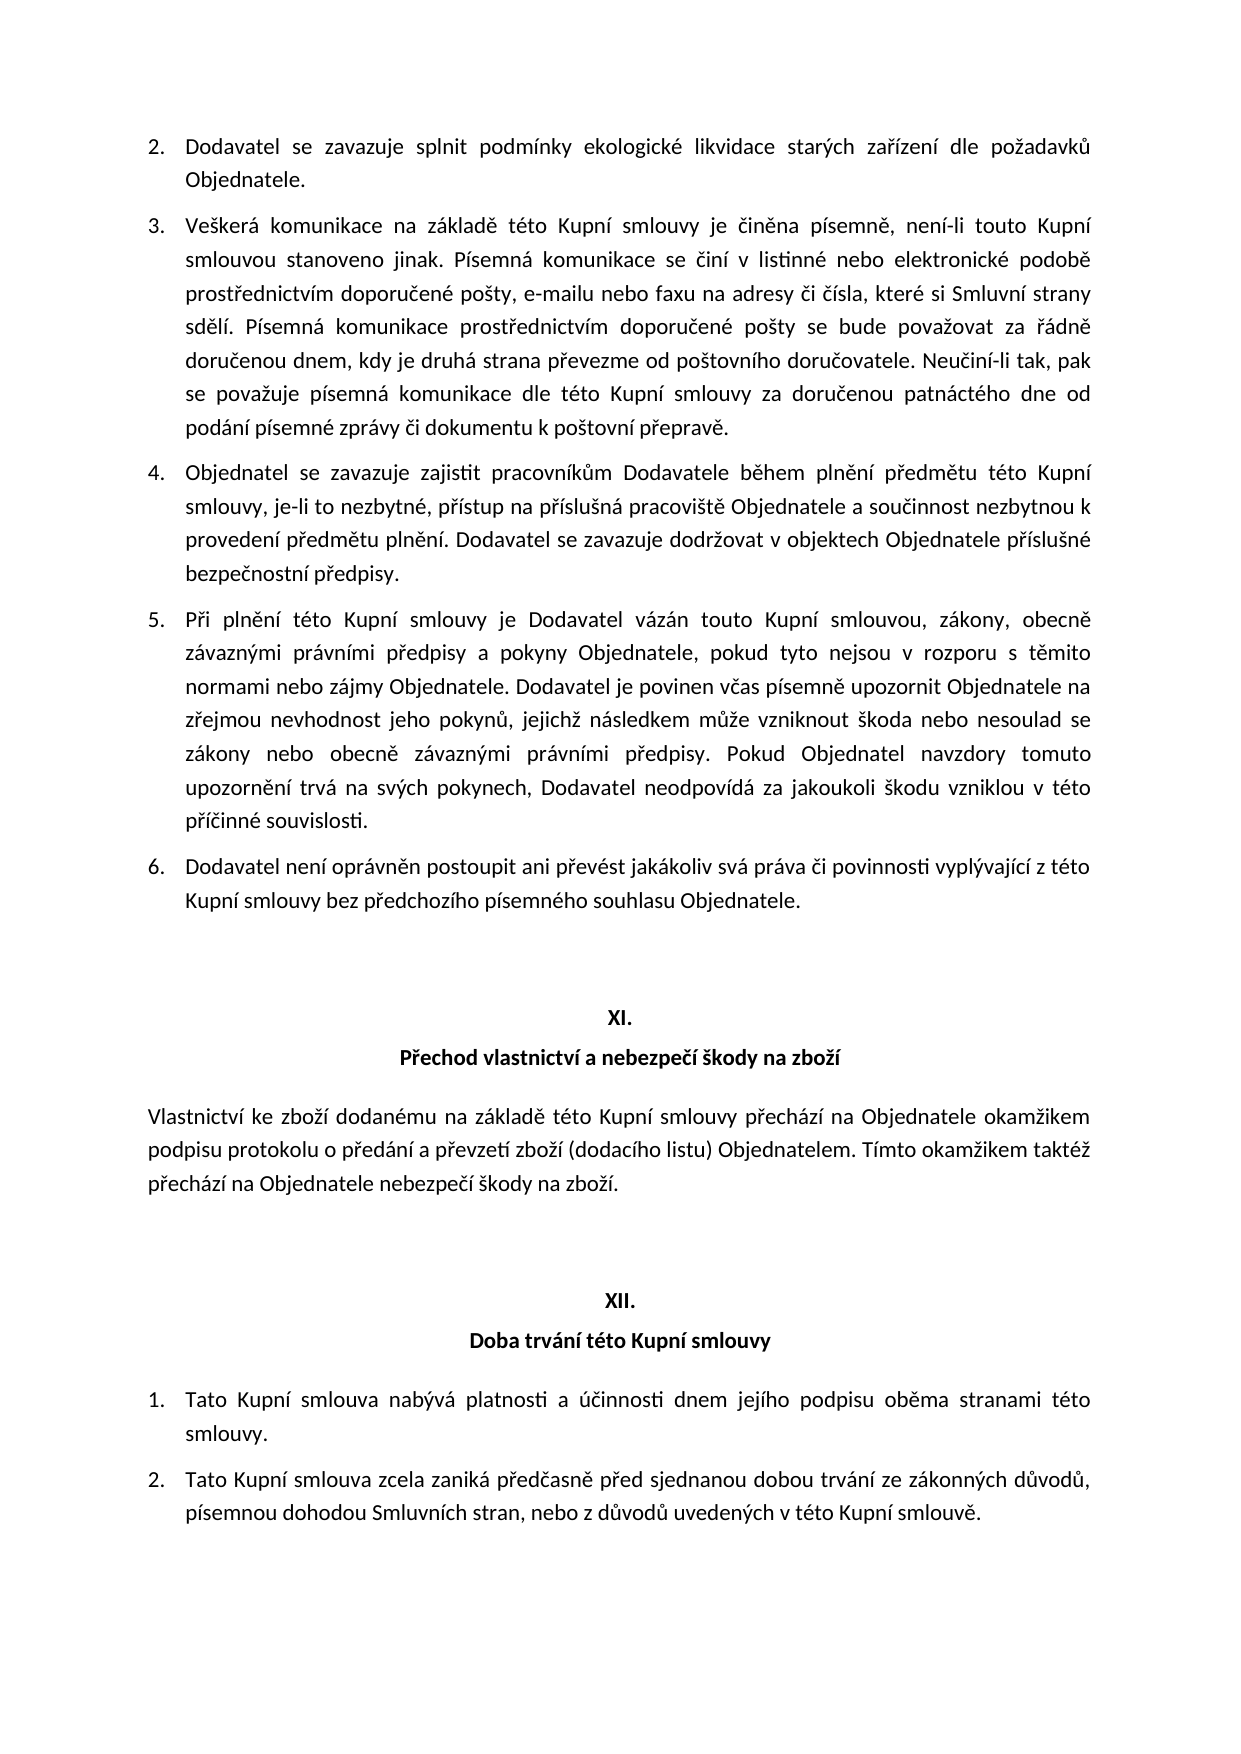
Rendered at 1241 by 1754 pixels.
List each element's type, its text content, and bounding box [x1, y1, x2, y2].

text Dodavatel není oprávněn postoupit ani převést jakákoliv svá práva či povinnosti vyplývající z této Kupní smlouvy bez předchozího písemného souhlasu Objednatele. [148, 852, 1092, 914]
list XI. [148, 1003, 1092, 1031]
list XII. [148, 1286, 1092, 1314]
text Dodavatel se zavazuje splnit podmínky ekologické likvidace starých zařízení dle požadavků Objednatele. [148, 132, 1092, 194]
list Vlastnictví ke zboží dodanému na základě této Kupní smlouvy přechází na Objednatele okamžikem podpisu protokolu o předání a převzetí zboží (dodacího listu) Objednatelem. Tímto okamžikem taktéž přechází na Objednatele nebezpečí škody na zboží. [148, 1102, 1092, 1197]
text Tato Kupní smlouva zcela zaniká předčasně před sjednanou dobou trvání ze zákonných důvodů, písemnou dohodou Smluvních stran, nebo z důvodů uvedených v této Kupní smlouvě. [148, 1465, 1092, 1526]
text Při plnění této Kupní smlouvy je Dodavatel vázán touto Kupní smlouvou, zákony, obecně závaznými právními předpisy a pokyny Objednatele, pokud tyto nejsou v rozporu s těmito normami nebo zájmy Objednatele. Dodavatel je povinen včas písemně upozornit Objednatele na zřejmou nevhodnost jeho pokynů, jejichž následkem může vzniknout škoda nebo nesoulad se zákony nebo obecně závaznými právními předpisy. Pokud Objednatel navzdory tomuto upozornění trvá na svých pokynech, Dodavatel neodpovídá za jakoukoli škodu vzniklou v této příčinné souvislosti. [148, 605, 1092, 834]
text Objednatel se zavazuje zajistit pracovníkům Dodavatele během plnění předmětu této Kupní smlouvy, je-li to nezbytné, přístup na příslušná pracoviště Objednatele a součinnost nezbytnou k provedení předmětu plnění. Dodavatel se zavazuje dodržovat v objektech Objednatele příslušné bezpečnostní předpisy. [148, 458, 1092, 587]
list Tato Kupní smlouva nabývá platnosti a účinnosti dnem jejího podpisu oběma stranami této smlouvy. [148, 1385, 1092, 1447]
text Přechod vlastnictví a nebezpečí škody na zboží [148, 1043, 1092, 1071]
table_header Veškerá komunikace na základě této Kupní smlouvy je činěna písemně, není-li touto Kupní smlouvou stanoveno jinak. Písemná komunikace se činí v listinné nebo elektronické podobě prostřednictvím doporučené pošty, e-mailu nebo faxu na adresy či čísla, které si Smluvní strany sdělí. Písemná komunikace prostřednictvím doporučené pošty se bude považovat za řádně doručenou dnem, kdy je druhá strana převezme od poštovního doručovatele. Neučiní-li tak, pak se považuje písemná komunikace dle této Kupní smlouvy za doručenou patnáctého dne od podání písemné zprávy či dokumentu k poštovní přepravě. [136, 212, 1104, 458]
text Doba trvání této Kupní smlouvy [148, 1327, 1092, 1354]
